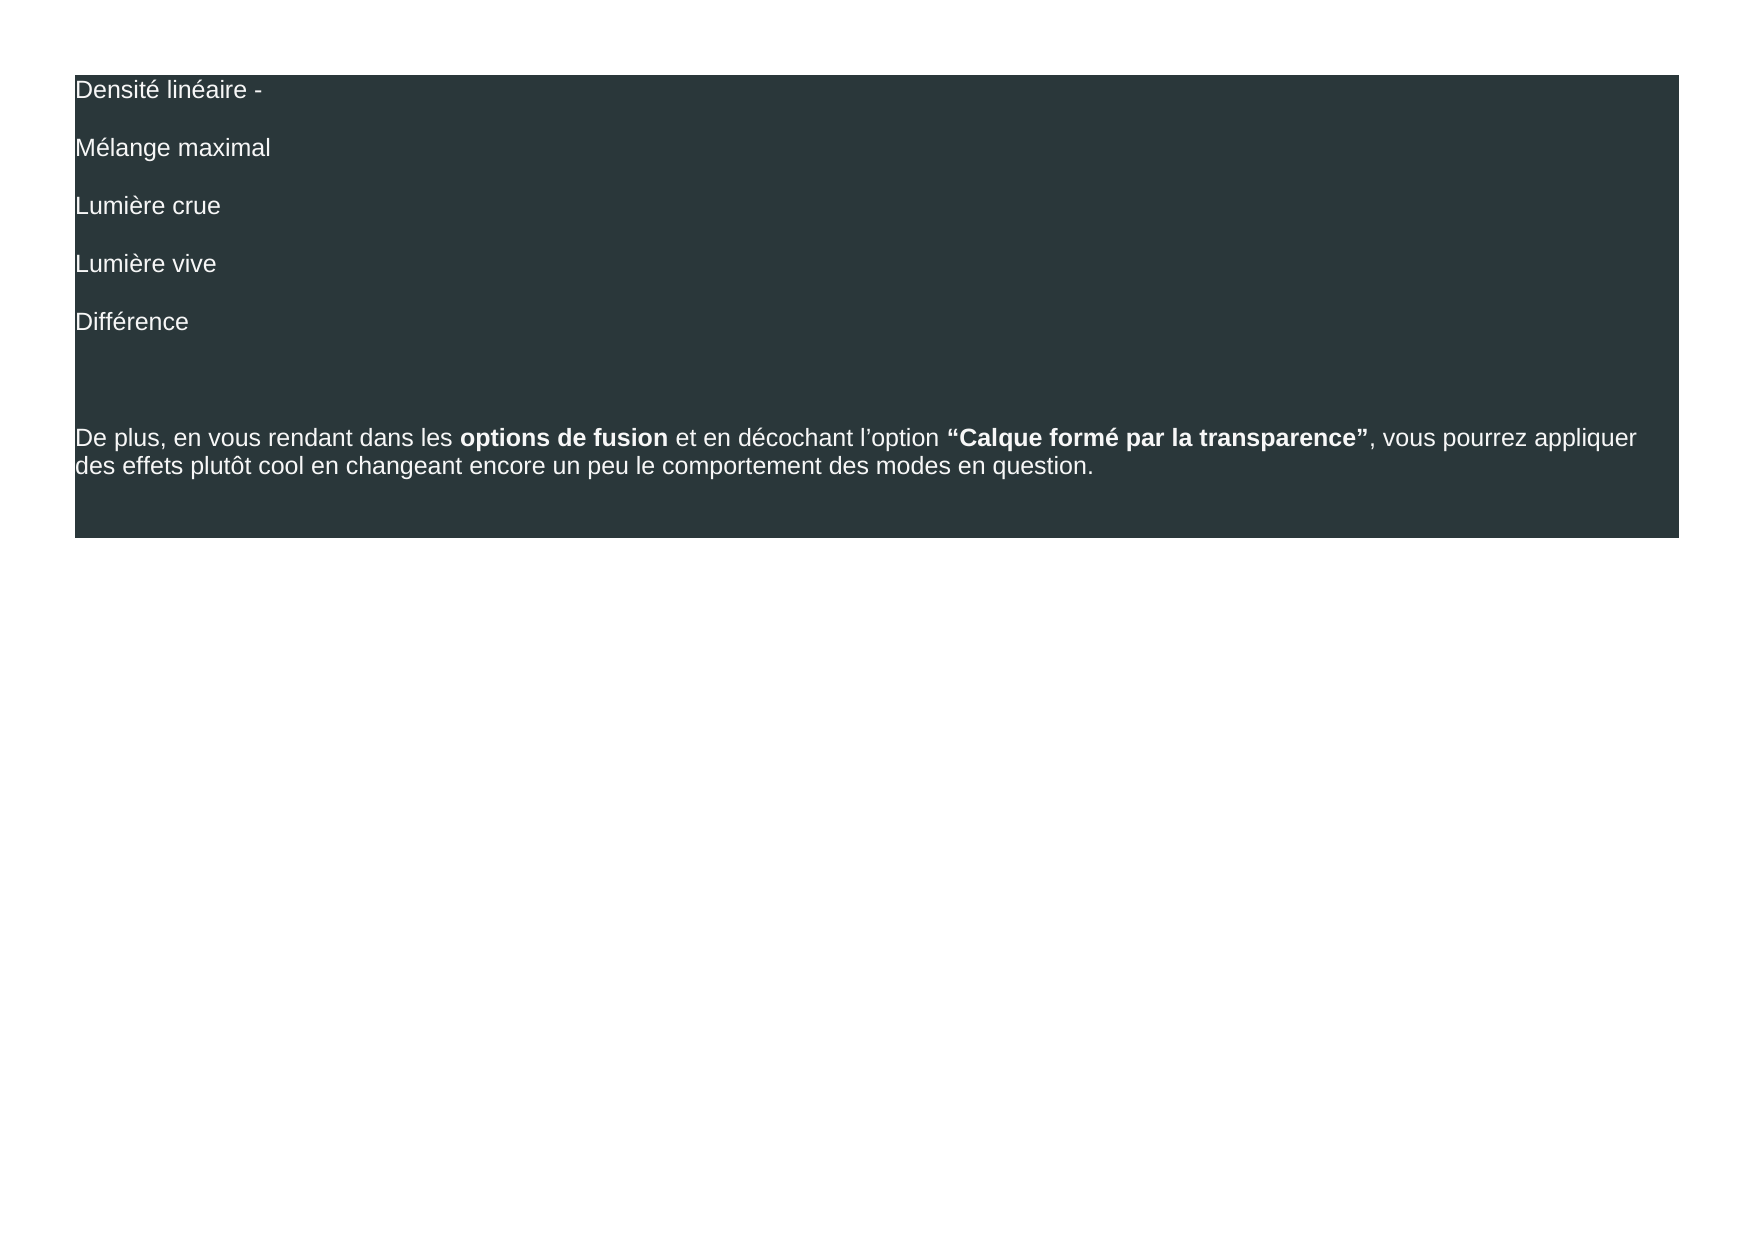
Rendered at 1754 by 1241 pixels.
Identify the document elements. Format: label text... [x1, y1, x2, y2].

text Lumière crue [75, 191, 1679, 219]
text Densité linéaire - [75, 75, 1679, 104]
text Lumière vive [75, 249, 1679, 277]
text Différence [75, 307, 1679, 335]
text Mélange maximal [75, 133, 1679, 162]
text De plus, en vous rendant dans les options de fusion et en décochant l’option “Calque formé par la transparence”, vous pourrez appliquer des effets plutôt cool en changeant encore un peu le comportement des modes en question. [75, 422, 1679, 480]
